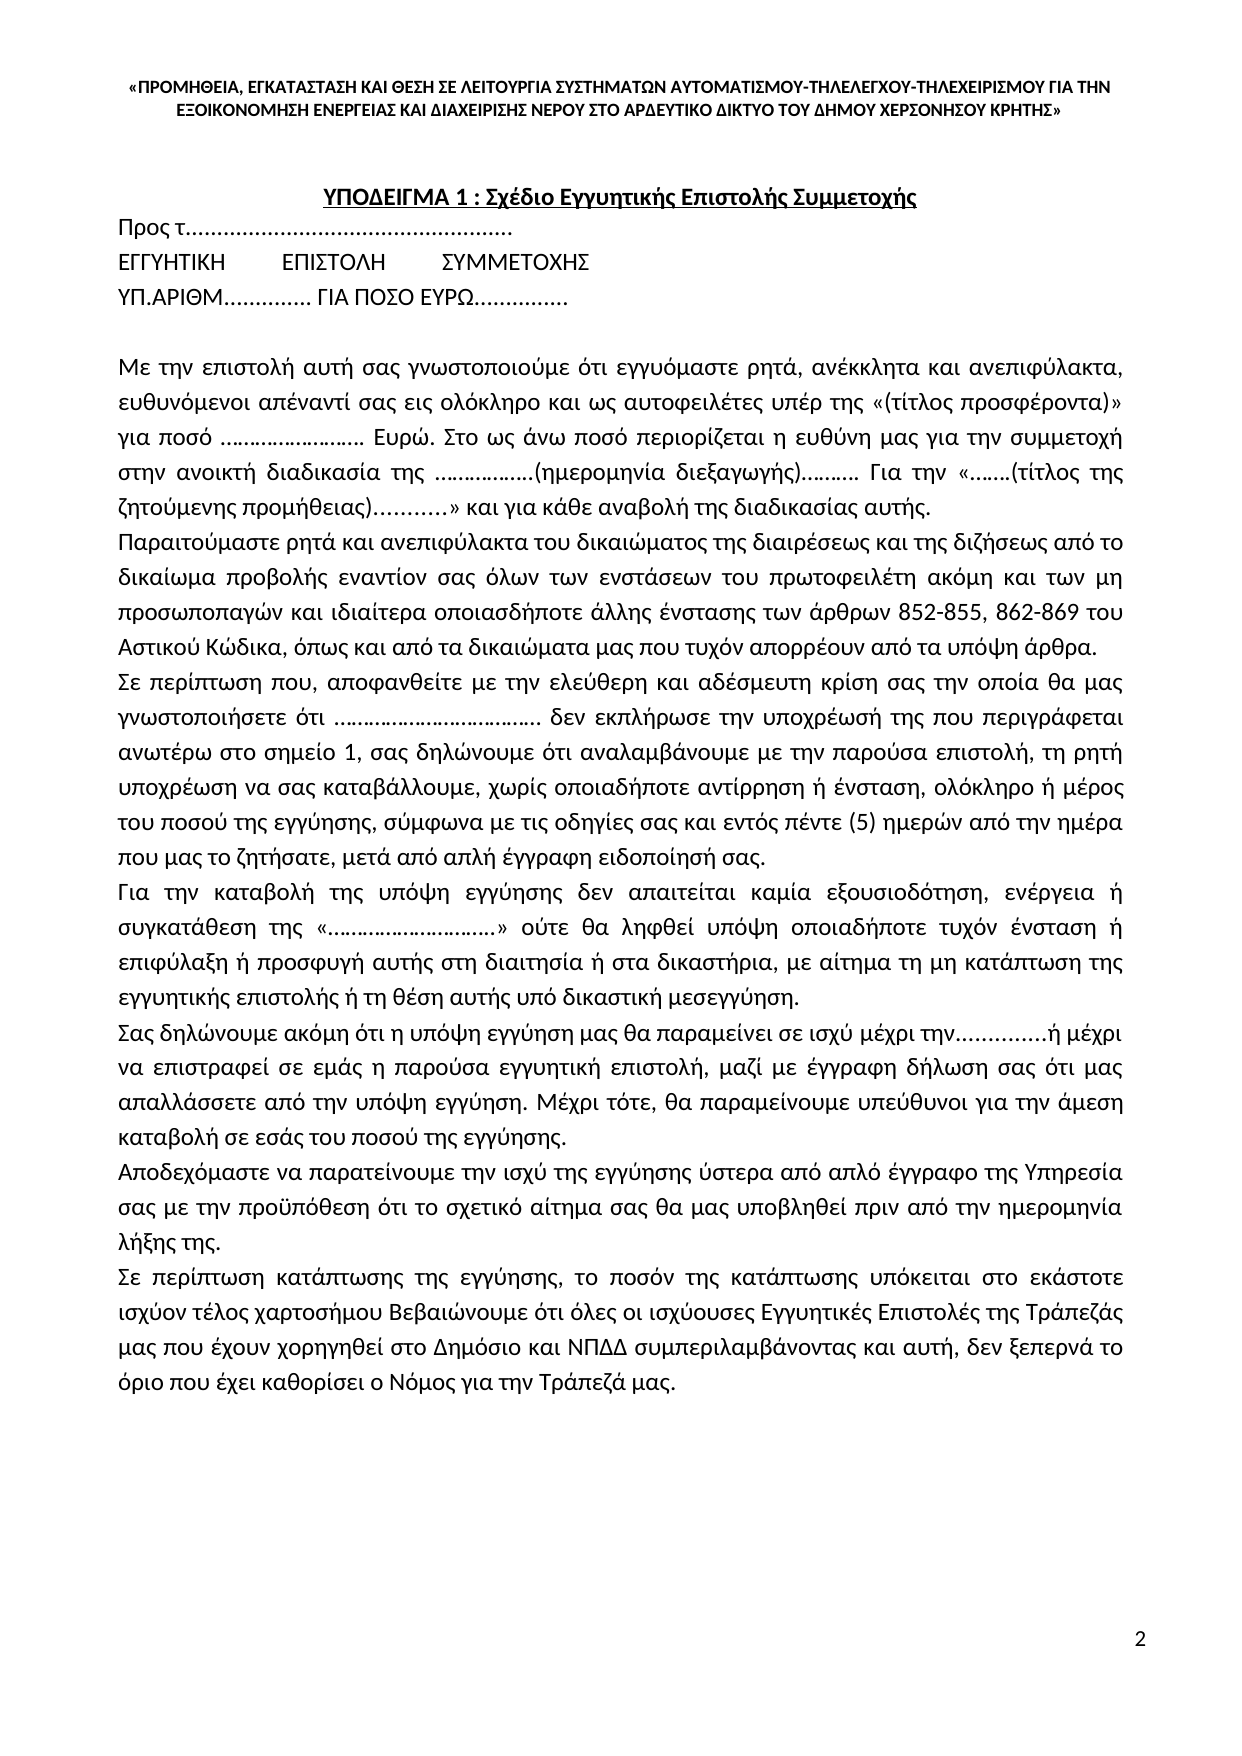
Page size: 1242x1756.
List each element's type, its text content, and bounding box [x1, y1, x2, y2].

text Αποδεχόμαστε να παρατείνουμε την ισχύ της εγγύησης ύστερα από απλό έγγραφο της Υπηρεσία σας με την προϋπόθεση ότι το σχετικό αίτημα σας θα μας υποβληθεί πριν από την ημερομηνία λήξης της. [118, 1156, 1124, 1257]
text ΕΓΓΥΗΤΙΚΗ ΕΠΙΣΤΟΛΗ ΣΥΜΜΕΤΟΧΗΣ ΥΠ.ΑΡΙΘΜ.............. ΓΙΑ ΠΟΣΟ ΕΥΡΩ............... [118, 246, 589, 311]
text Προς τ.................................................... [118, 211, 1146, 242]
text Σε περίπτωση που, αποφανθείτε με την ελεύθερη και αδέσμευτη κρίση σας την οποία θα μας γνωστοποιήσετε ότι ……………………………… δεν εκπλήρωσε την υποχρέωσή της που περιγράφεται ανωτέρω στο σημείο 1, σας δηλώνουμε ότι αναλαμβάνουμε με την παρούσα επιστολή, τη ρητή υποχρέωση να σας καταβάλλουμε, χωρίς οποιαδήποτε αντίρρηση ή ένσταση, ολόκληρο ή μέρος του ποσού της εγγύησης, σύμφωνα με τις οδηγίες σας και εντός πέντε (5) ημερών από την ημέρα που μας το ζητήσατε, μετά από απλή έγγραφη ειδοποίησή σας. [118, 666, 1125, 872]
text Σας δηλώνουμε ακόμη ότι η υπόψη εγγύηση μας θα παραμείνει σε ισχύ μέχρι την ή μέχρι [118, 1017, 1146, 1047]
subtitle ΥΠΟΔΕΙΓΜΑ 1 : Σχέδιο Εγγυητικής Επιστολής Συμμετοχής [323, 181, 1146, 211]
text Για την καταβολή της υπόψη εγγύησης δεν απαιτείται καμία εξουσιοδότηση, ενέργεια ή συγκατάθεση της «………………………..» ούτε θα ληφθεί υπόψη οποιαδήποτε τυχόν ένσταση ή επιφύλαξη ή προσφυγή αυτής στη διαιτησία ή στα δικαστήρια, με αίτημα τη μη κατάπτωση της εγγυητικής επιστολής ή τη θέση αυτής υπό δικαστική μεσεγγύηση. [118, 876, 1124, 1012]
text Παραιτούμαστε ρητά και ανεπιφύλακτα του δικαιώματος της διαιρέσεως και της διζήσεως από το δικαίωμα προβολής εναντίον σας όλων των ενστάσεων του πρωτοφειλέτη ακόμη και των μη προσωποπαγών και ιδιαίτερα οποιασδήποτε άλλης ένστασης των άρθρων 852-855, 862-869 του Αστικού Κώδικα, όπως και από τα δικαιώματα μας που τυχόν απορρέουν από τα υπόψη άρθρα. [118, 526, 1125, 662]
text να επιστραφεί σε εμάς η παρούσα εγγυητική επιστολή, μαζί με έγγραφη δήλωση σας ότι μας απαλλάσσετε από την υπόψη εγγύηση. Μέχρι τότε, θα παραμείνουμε υπεύθυνοι για την άμεση καταβολή σε εσάς του ποσού της εγγύησης. [118, 1051, 1125, 1152]
text Σε περίπτωση κατάπτωσης της εγγύησης, το ποσόν της κατάπτωσης υπόκειται στο εκάστοτε ισχύον τέλος χαρτοσήμου Βεβαιώνουμε ότι όλες οι ισχύουσες Εγγυητικές Επιστολές της Τράπεζάς μας που έχουν χορηγηθεί στο Δημόσιο και ΝΠΔΔ συμπεριλαμβάνοντας και αυτή, δεν ξεπερνά το όριο που έχει καθορίσει ο Νόμος για την Τράπεζά μας. [118, 1261, 1125, 1397]
text Με την επιστολή αυτή σας γνωστοποιούμε ότι εγγυόμαστε ρητά, ανέκκλητα και ανεπιφύλακτα, ευθυνόμενοι απέναντί σας εις ολόκληρο και ως αυτοφειλέτες υπέρ της «(τίτλος προσφέροντα)» για ποσό ……………………. Ευρώ. Στο ως άνω ποσό περιορίζεται η ευθύνη μας για την συμμετοχή στην ανοικτή διαδικασία της ……………..(ημερομηνία διεξαγωγής)………. Για την «…….(τίτλος της ζητούμενης προμήθειας) » και για κάθε αναβολή της διαδικασίας αυτής. [118, 351, 1125, 522]
